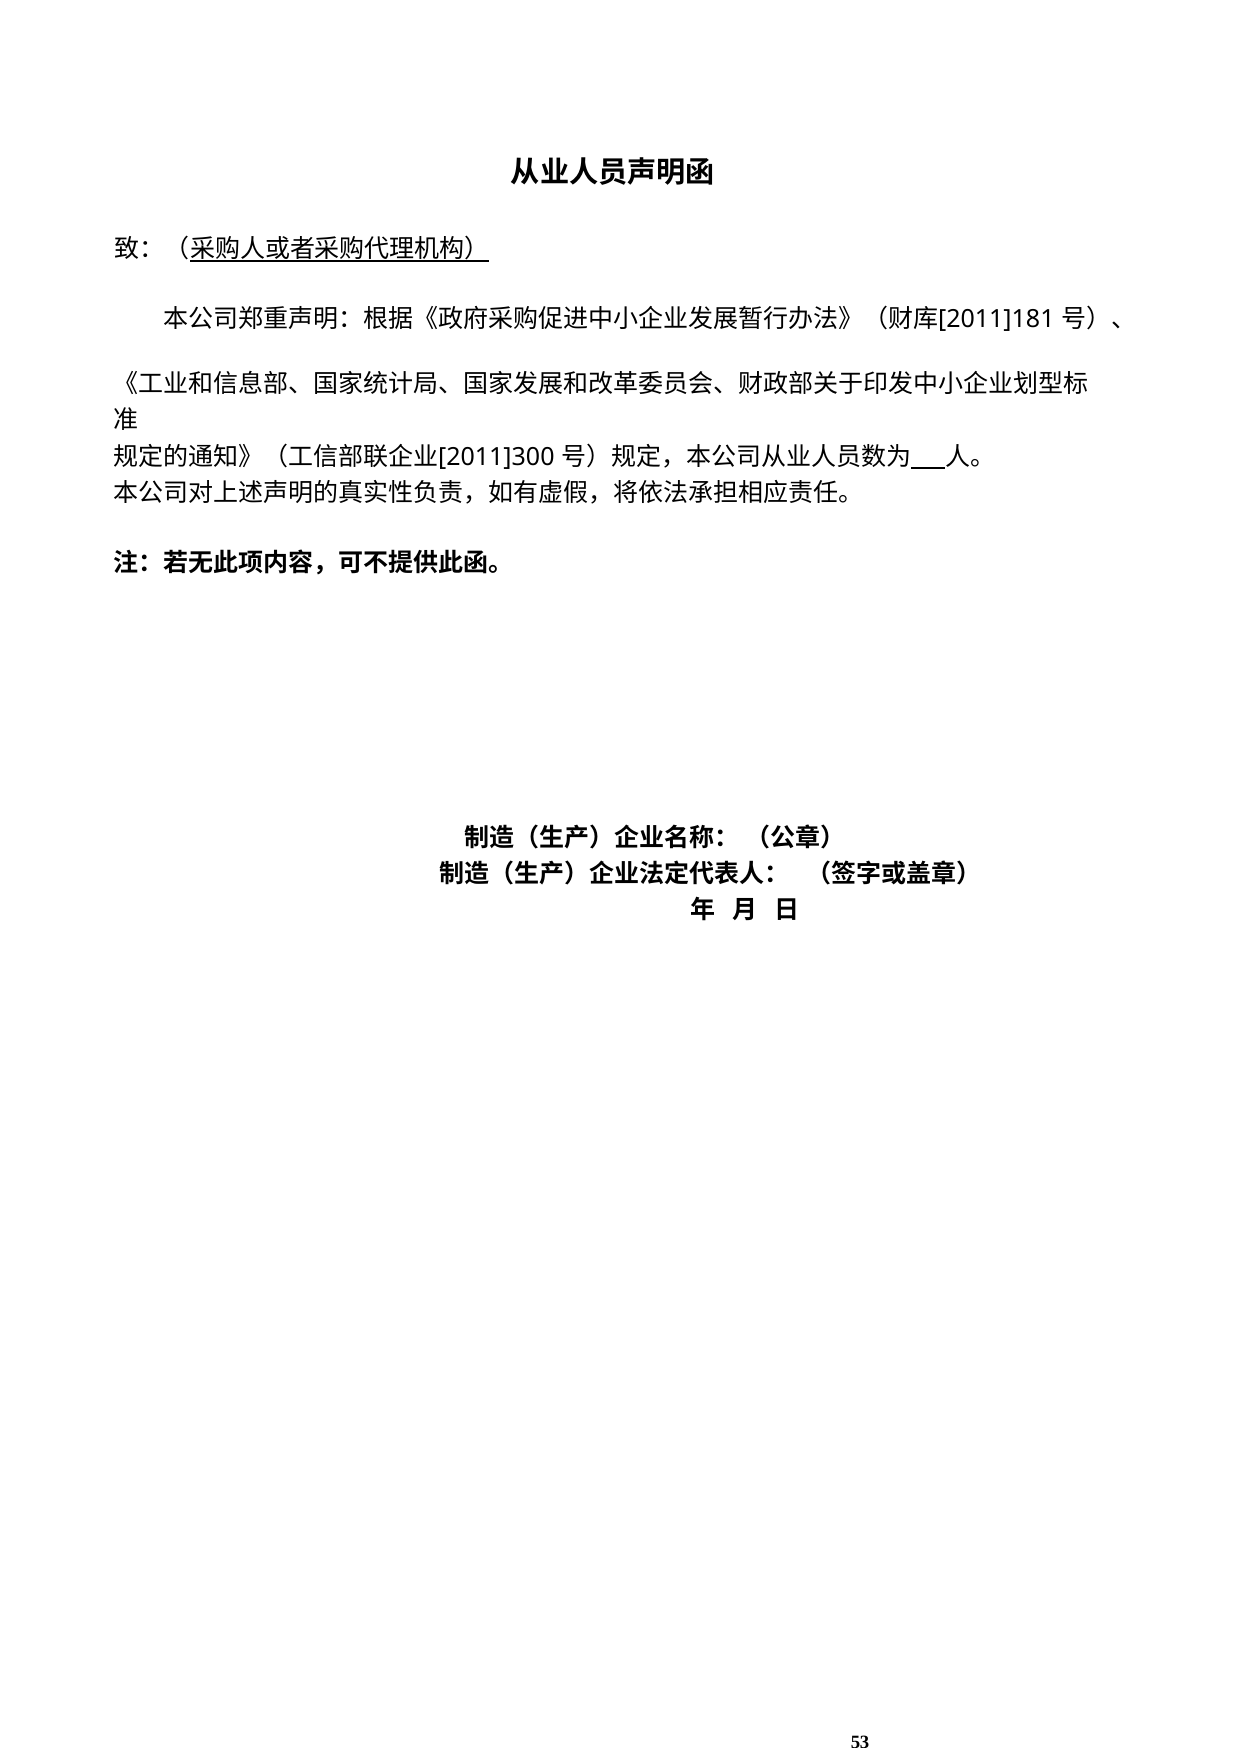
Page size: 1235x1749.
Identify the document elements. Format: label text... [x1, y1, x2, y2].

text 规定的通知》（工信部联企业[2011]300 号）规定，本公司从业人员数为 人。 [113, 436, 1112, 472]
text 制造（生产）企业法定代表人： （签字或盖章） [113, 854, 1112, 890]
text 从业人员声明函 [113, 148, 1112, 191]
text 制造（生产）企业名称： （公章） [113, 817, 1112, 854]
text 《工业和信息部、国家统计局、国家发展和改革委员会、财政部关于印发中小企业划型标准 [113, 364, 1112, 436]
text 致：（采购人或者采购代理机构） [114, 231, 1112, 264]
text 注：若无此项内容，可不提供此函。 [113, 543, 1112, 579]
text 本公司郑重声明：根据《政府采购促进中小企业发展暂行办法》（财库[2011]181 号）、 [113, 299, 1112, 364]
text 年 月 日 [113, 890, 1112, 926]
text 本公司对上述声明的真实性负责，如有虚假，将依法承担相应责任。 [113, 472, 1112, 509]
